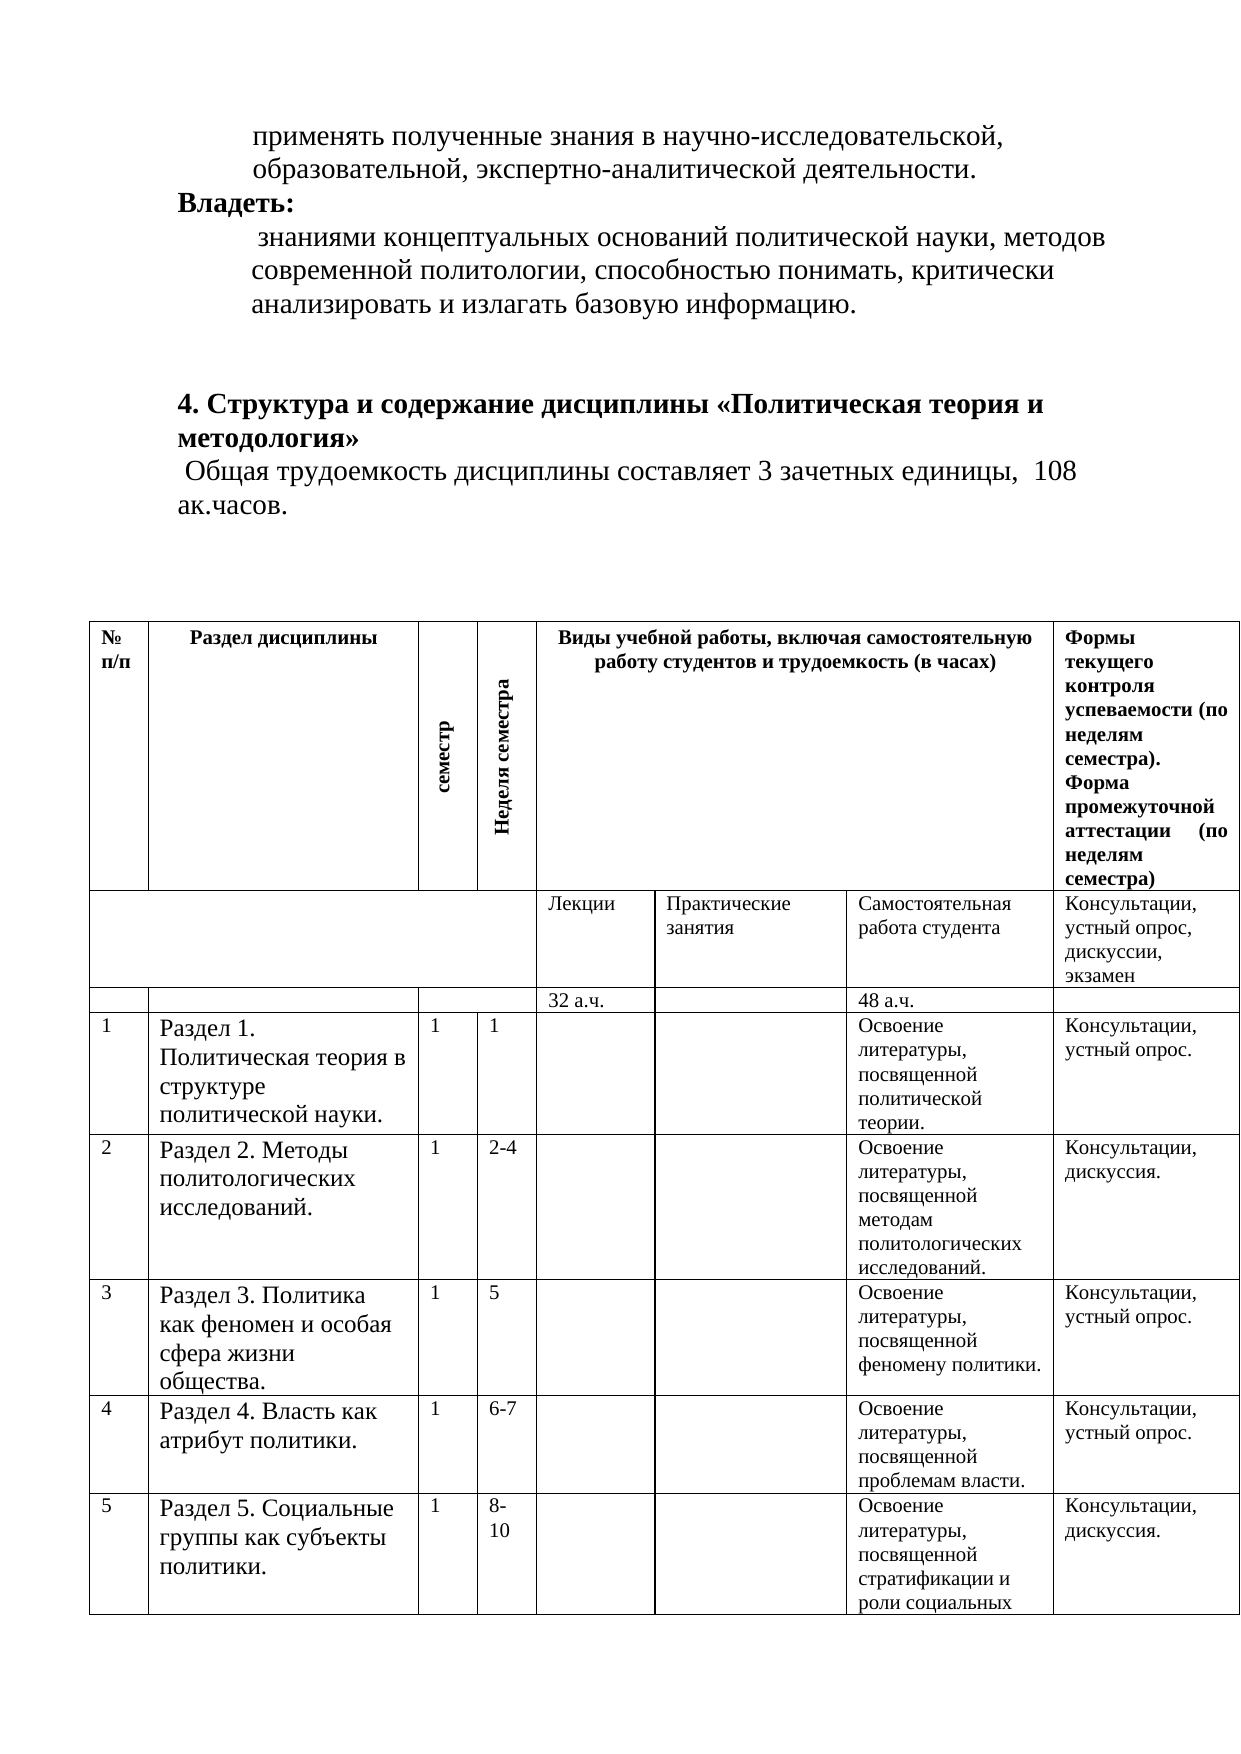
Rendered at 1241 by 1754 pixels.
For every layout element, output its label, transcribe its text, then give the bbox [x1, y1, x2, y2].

table_cell Раздел 2. Методы политологических исследований. [149, 1135, 418, 1279]
text Общая трудоемкость дисциплины составляет 3 зачетных единицы, 108 ак.часов. [177, 453, 1152, 521]
table_cell [537, 1135, 654, 1279]
table_cell Консультации, устный опрос, дискуссии, экзамен [1054, 891, 1239, 987]
table_cell Освоение литературы, посвященной проблемам власти. [847, 1396, 1053, 1492]
table_cell [656, 1013, 846, 1134]
table_cell Консультации, устный опрос. [1054, 1396, 1239, 1492]
table_cell [537, 1494, 654, 1614]
table_cell 2 [90, 1135, 148, 1279]
table_cell Консультации, устный опрос. [1054, 1280, 1239, 1395]
table_cell Лекции [537, 891, 654, 987]
table_cell 32 а.ч. [537, 988, 654, 1012]
table_cell [149, 988, 418, 1012]
table_cell Освоение литературы, посвященной феномену политики. [847, 1280, 1053, 1395]
table_header семестр [419, 622, 477, 890]
table_cell 1 [419, 1494, 477, 1614]
table_cell [656, 1494, 846, 1614]
table_header Формы текущего контроля успеваемости (по неделям семестра). Форма промежуточной аттестации (по неделям семестра) [1054, 622, 1239, 890]
table_cell [537, 1280, 654, 1395]
table_cell [1054, 988, 1239, 1012]
table_cell [656, 988, 846, 1012]
table_cell Раздел 4. Власть как атрибут политики. [149, 1396, 418, 1492]
table_cell [537, 1013, 654, 1134]
text 4. Структура и содержание дисциплины «Политическая теория и методология» [177, 386, 1152, 453]
table_cell 1 [478, 1013, 536, 1134]
table_cell 4 [90, 1396, 148, 1492]
table_cell [419, 988, 536, 1012]
table_cell [90, 988, 148, 1012]
text применять полученные знания в научно-исследовательской, образовательной, экспертно-аналитической деятельности. [252, 118, 1152, 185]
table_cell Освоение литературы, посвященной методам политологических исследований. [847, 1135, 1053, 1279]
table_cell 2-4 [478, 1135, 536, 1279]
table_cell [656, 1280, 846, 1395]
table_header Раздел дисциплины [149, 622, 418, 890]
table_cell [656, 1135, 846, 1279]
table_cell [90, 891, 536, 987]
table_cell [149, 1494, 418, 1614]
table_cell 1 [419, 1396, 477, 1492]
table_cell 1 [90, 1013, 148, 1134]
table_cell Раздел 1. Политическая теория в структуре политической науки. [149, 1013, 418, 1134]
table_cell 5 [478, 1280, 536, 1395]
table_cell 48 а.ч. [847, 988, 1053, 1012]
table_cell Консультации, дискуссия. [1054, 1135, 1239, 1279]
text Владеть: [177, 185, 1152, 219]
table_cell Консультации, устный опрос. [1054, 1013, 1239, 1134]
table_cell [537, 1396, 654, 1492]
table_cell 1 [419, 1135, 477, 1279]
table_header № п/п [90, 622, 148, 890]
table_cell 5 [90, 1494, 148, 1614]
table_cell 6-7 [478, 1396, 536, 1492]
table_cell Раздел 3. Политика как феномен и особая сфера жизни общества. [149, 1280, 418, 1395]
table_cell 1 [419, 1013, 477, 1134]
text знаниями концептуальных оснований политической науки, методов современной политологии, способностью понимать, критически анализировать и излагать базовую информацию. [251, 219, 1152, 319]
table_cell Практические занятия [656, 891, 846, 987]
table_cell Самостоятельная работа студента [847, 891, 1053, 987]
table_cell 3 [90, 1280, 148, 1395]
table_cell Освоение литературы, посвященной политической теории. [847, 1013, 1053, 1134]
table_header Виды учебной работы, включая самостоятельную работу студентов и трудоемкость (в часах) [537, 622, 1053, 890]
table_cell 1 [419, 1280, 477, 1395]
table_cell [656, 1396, 846, 1492]
table_header Неделя семестра [478, 622, 536, 890]
table_cell 8-10 [478, 1494, 536, 1614]
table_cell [847, 1494, 1053, 1614]
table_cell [1054, 1494, 1239, 1614]
